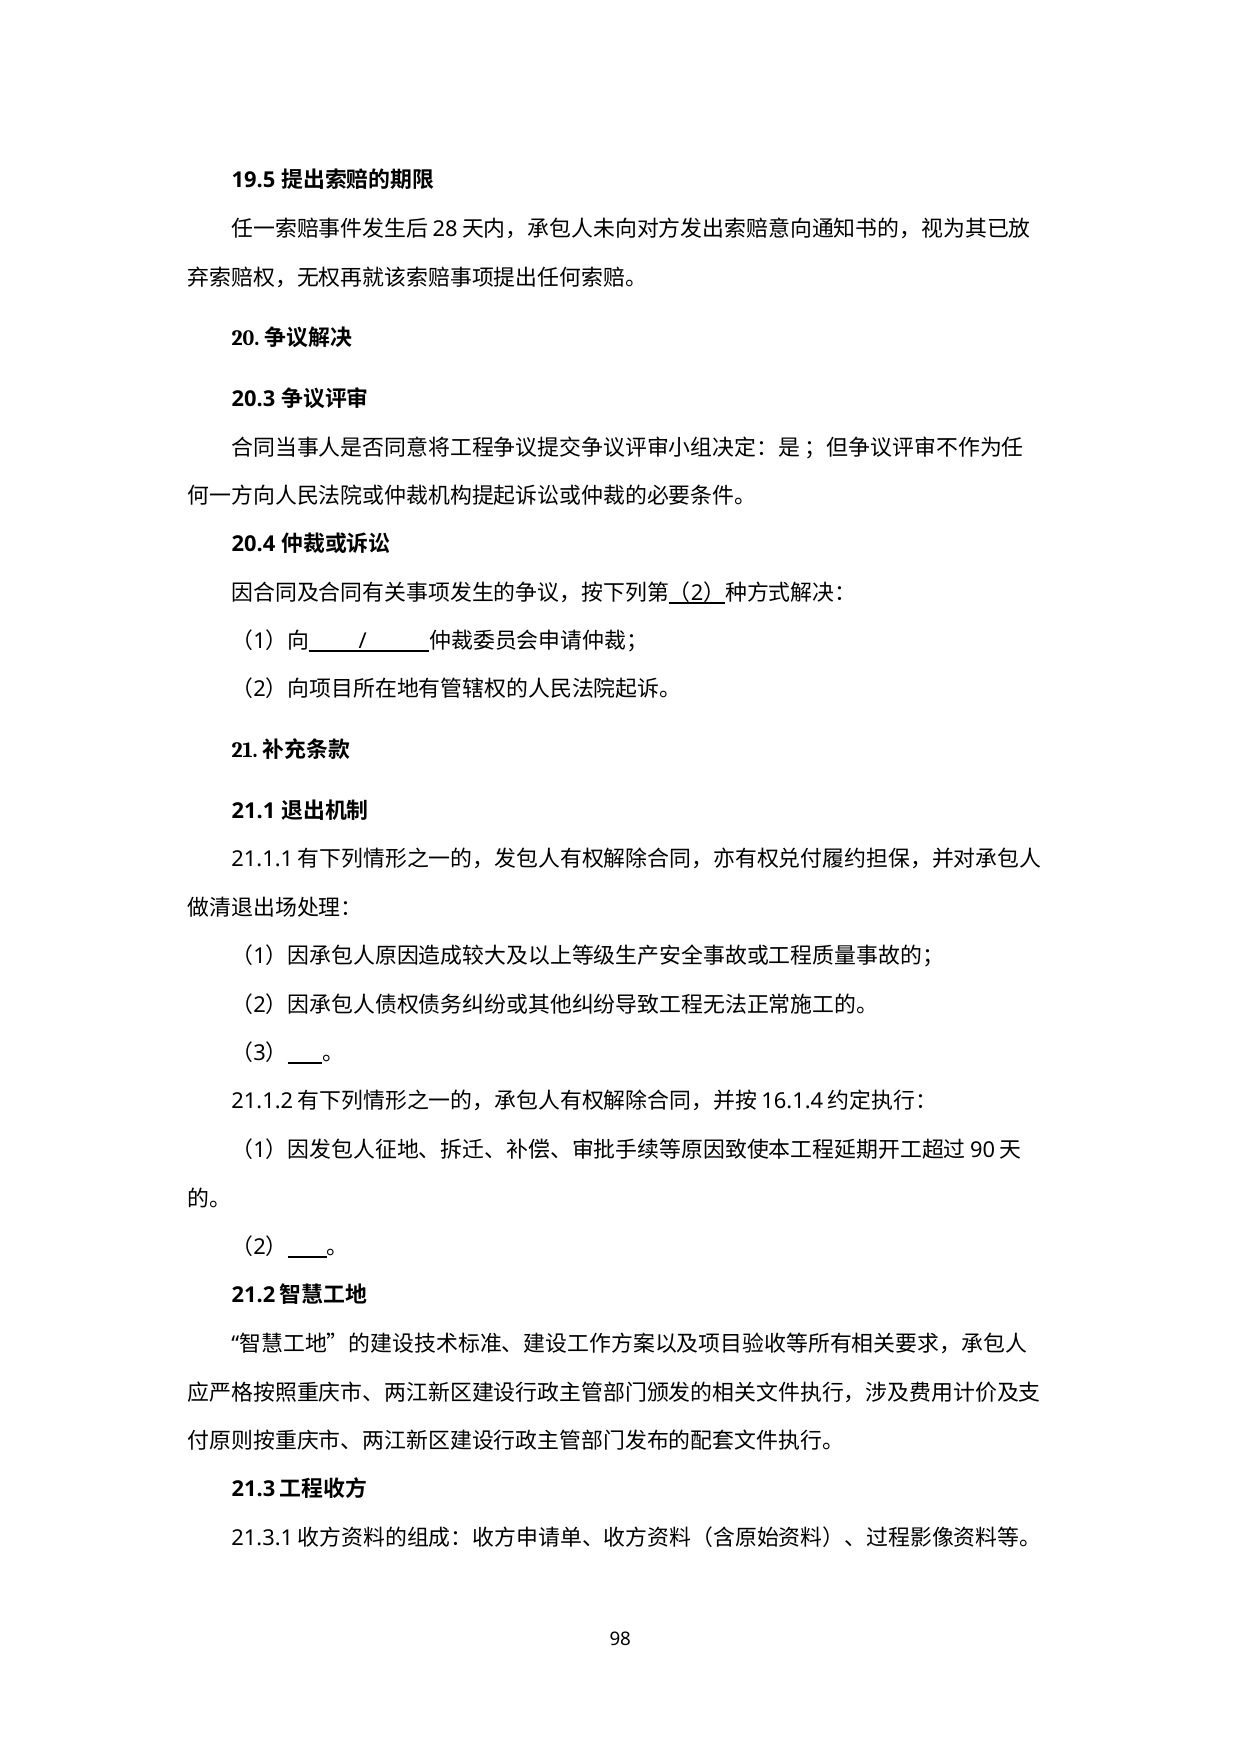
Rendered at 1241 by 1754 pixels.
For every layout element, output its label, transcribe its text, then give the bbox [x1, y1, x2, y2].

text 19.5 提出索赔的期限 [187, 162, 1053, 194]
text 20.3 争议评审 [187, 381, 1053, 413]
text 21. 补充条款 [187, 732, 1053, 764]
text 合同当事人是否同意将工程争议提交争议评审小组决定：是 ；但争议评审不作为任何一方向人民法院或仲裁机构提起诉讼或仲裁的必要条件。 [187, 429, 1042, 510]
text 21.3.1收方资料的组成：收方申请单、收方资料（含原始资料）、过程影像资料等。 [187, 1519, 1042, 1552]
text （1）向 / 仲裁委员会申请仲裁； [187, 623, 1042, 655]
text （1）因发包人征地、拆迁、补偿、审批手续等原因致使本工程延期开工超过90天的。 [187, 1132, 1042, 1213]
text 21.1.2有下列情形之一的，承包人有权解除合同，并按16.1.4约定执行： [187, 1083, 1053, 1116]
text 20. 争议解决 [187, 320, 1053, 352]
text 任一索赔事件发生后28天内，承包人未向对方发出索赔意向通知书的，视为其已放弃索赔权，无权再就该索赔事项提出任何索赔。 [187, 210, 1042, 292]
text （2） 。 [187, 1229, 1042, 1261]
text 21.3工程收方 [187, 1471, 1053, 1504]
text （2）因承包人债权债务纠纷或其他纠纷导致工程无法正常施工的。 [187, 987, 1042, 1019]
text （1）因承包人原因造成较大及以上等级生产安全事故或工程质量事故的； [187, 938, 1042, 971]
text 21.1.1有下列情形之一的，发包人有权解除合同，亦有权兑付履约担保，并对承包人做清退出场处理： [187, 841, 1042, 922]
text 21.2智慧工地 [187, 1277, 1053, 1309]
text （3） 。 [187, 1035, 1042, 1067]
text “智慧工地”的建设技术标准、建设工作方案以及项目验收等所有相关要求，承包人应严格按照重庆市、两江新区建设行政主管部门颁发的相关文件执行，涉及费用计价及支付原则按重庆市、两江新区建设行政主管部门发布的配套文件执行。 [187, 1325, 1042, 1455]
text 21.1 退出机制 [187, 793, 1053, 825]
text 因合同及合同有关事项发生的争议，按下列第（2）种方式解决： [187, 574, 1042, 607]
text （2）向项目所在地有管辖权的人民法院起诉。 [187, 671, 1042, 704]
text 20.4 仲裁或诉讼 [187, 526, 1053, 559]
